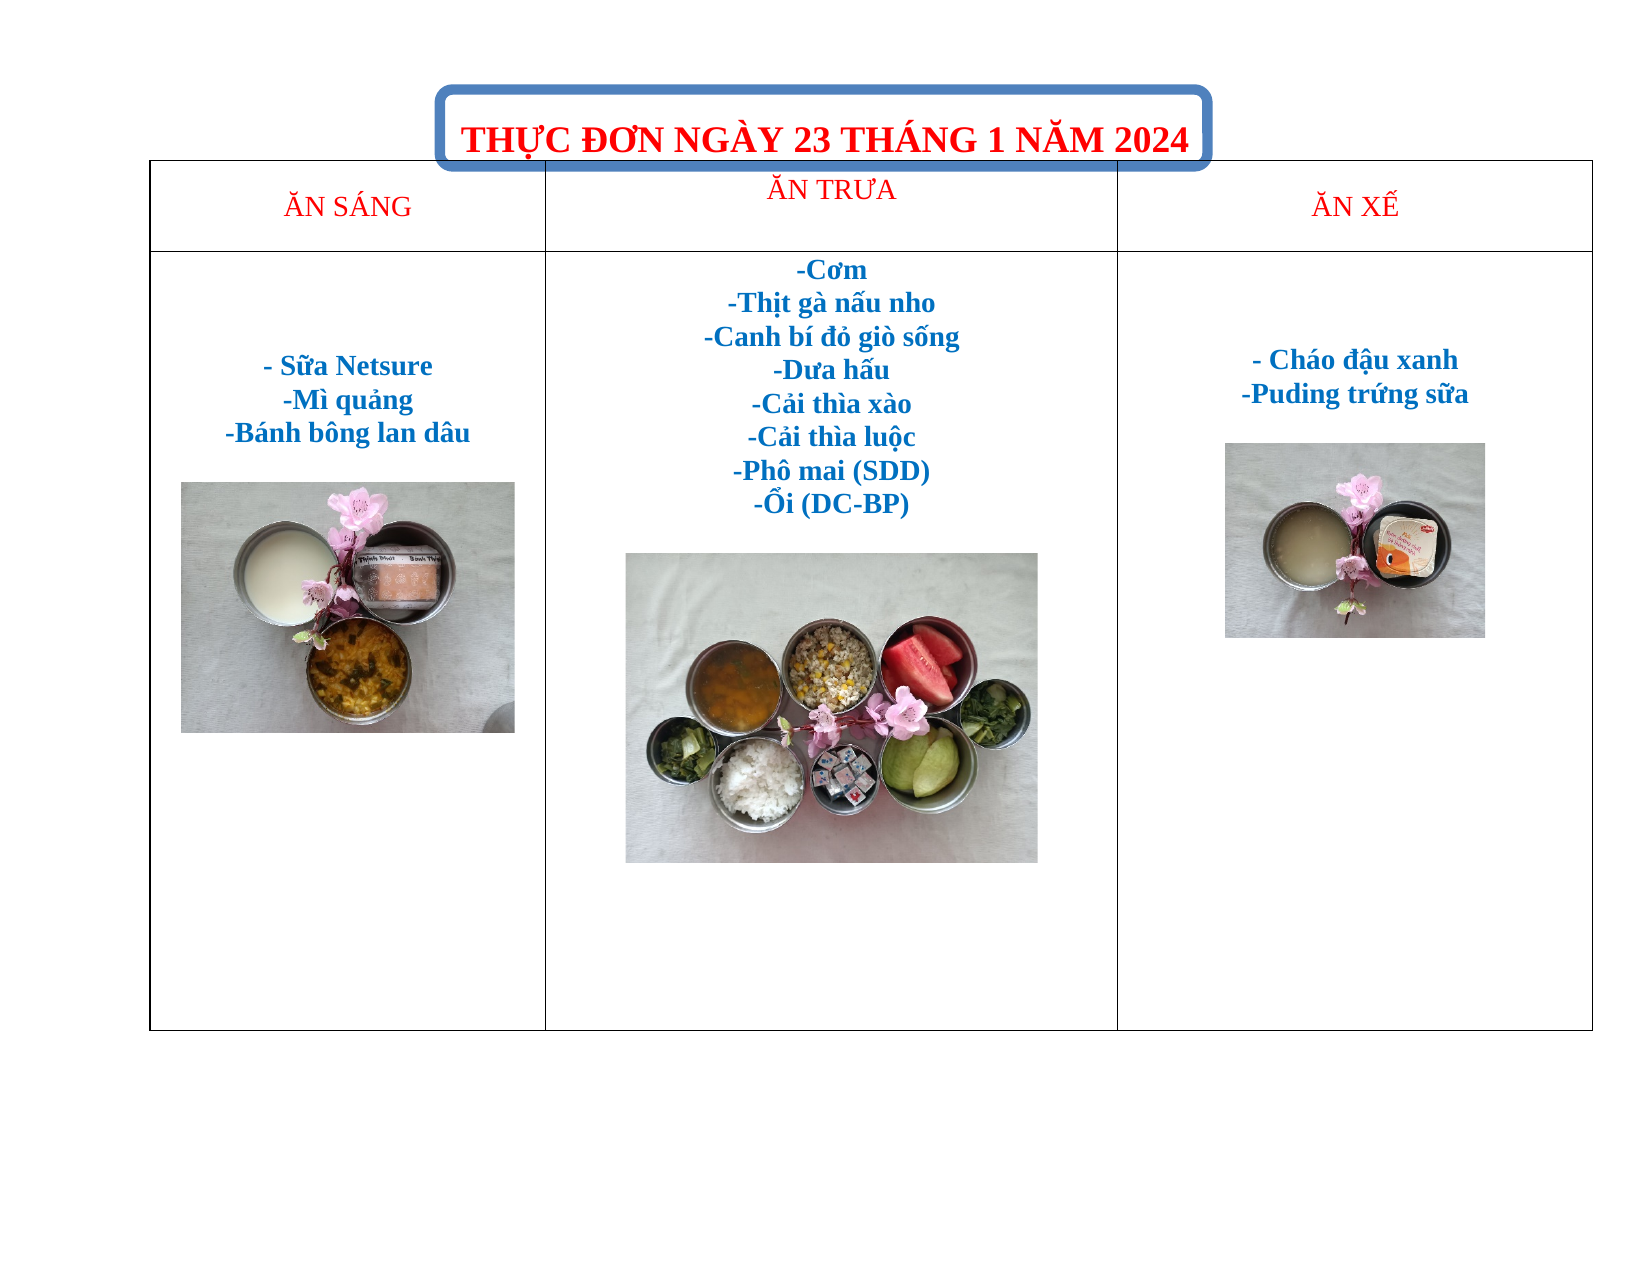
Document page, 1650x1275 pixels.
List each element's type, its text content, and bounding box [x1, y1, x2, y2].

text THỰC ĐƠN NGÀY 23 THÁNG 1 NĂM 2024 [150, 117, 1500, 160]
table_header ĂN TRƯA [546, 161, 1117, 251]
picture [181, 482, 515, 733]
table_cell - Sữa Netsure -Mì quảng -Bánh bông lan dâu [151, 252, 545, 1030]
table_header ĂN SÁNG [151, 161, 545, 251]
table_header ĂN XẾ [1118, 161, 1592, 251]
picture [1225, 443, 1486, 638]
table_cell -Cơm -Thịt gà nấu nho -Canh bí đỏ giò sống -Dưa hấu -Cải thìa xào -Cải thìa luộc -Phô mai (SDD) -Ổi (DC-BP) [546, 252, 1117, 1030]
table_cell - Cháo đậu xanh -Puding trứng sữa [1118, 252, 1592, 1030]
picture [625, 553, 1038, 863]
